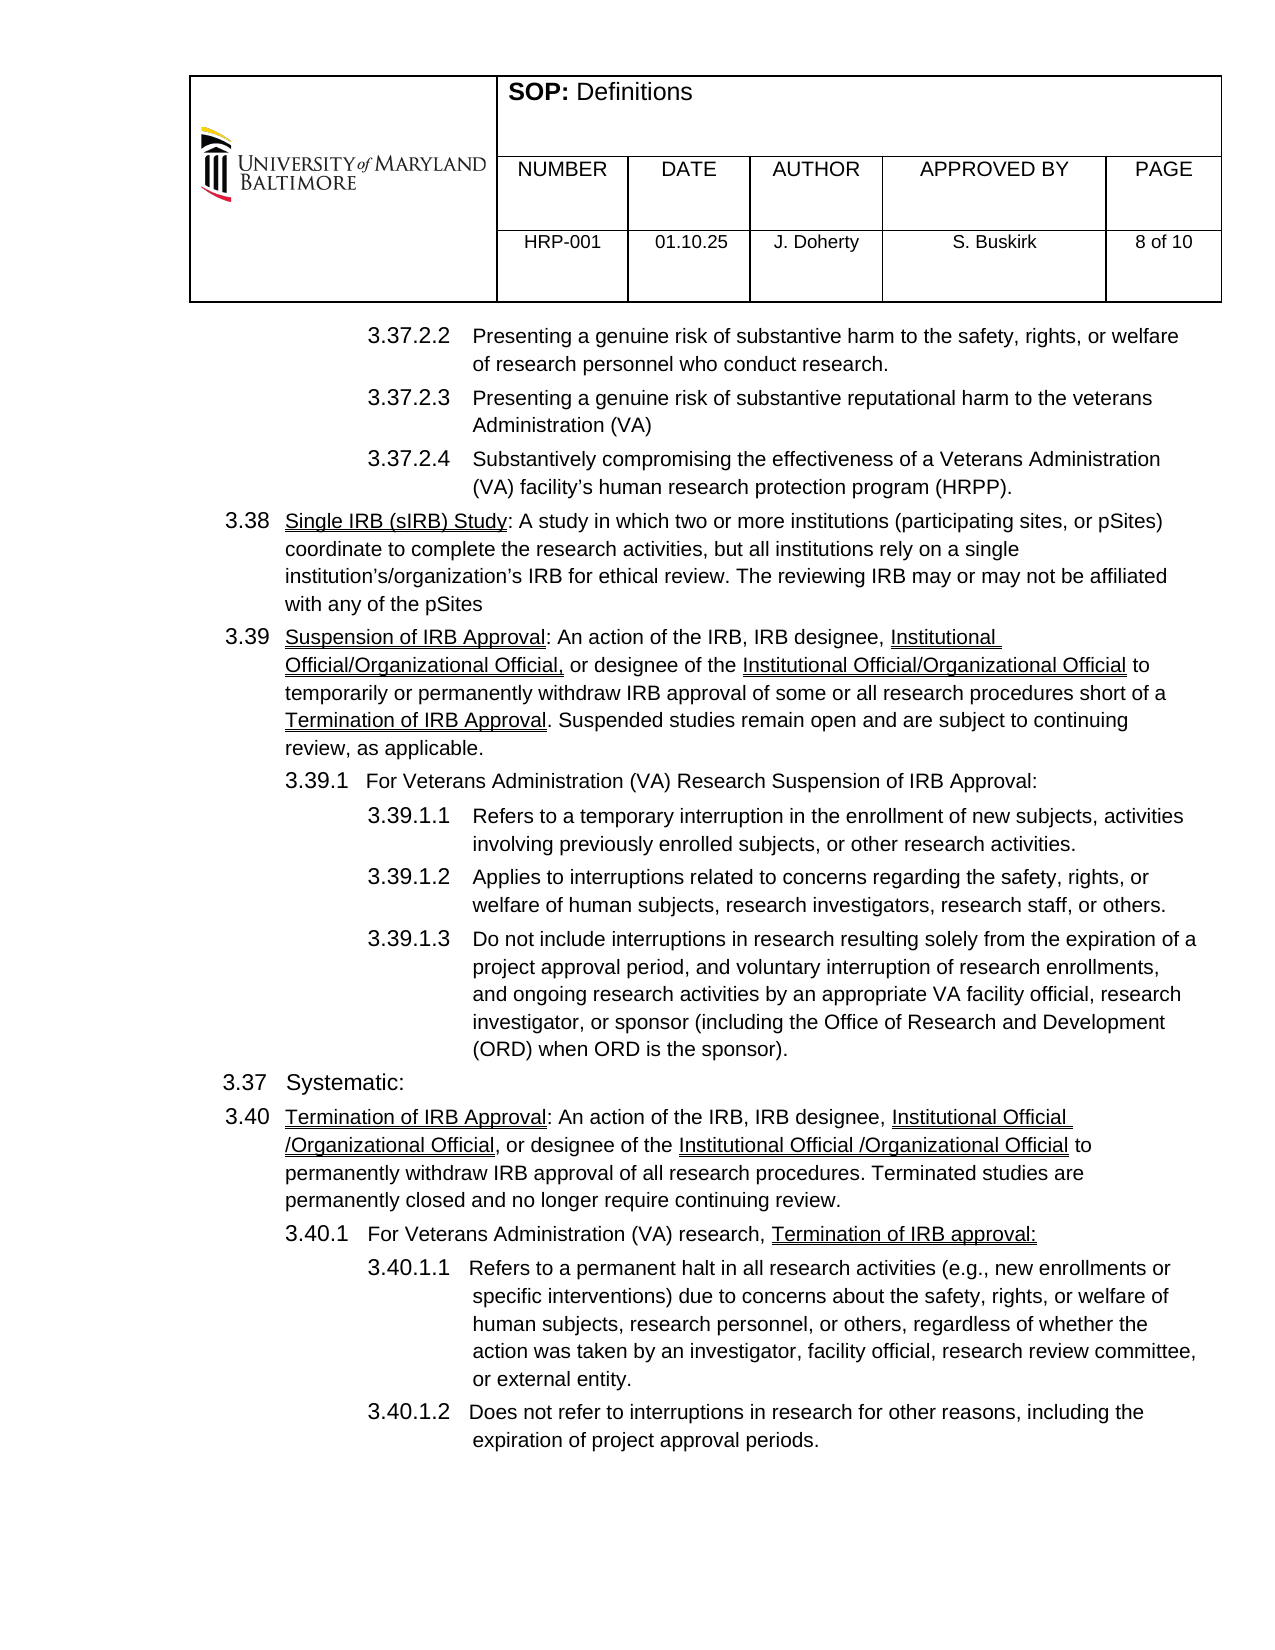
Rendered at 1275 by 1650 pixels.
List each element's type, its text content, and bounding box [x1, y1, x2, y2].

list 3.37 Systematic: [187, 1069, 1200, 1095]
picture [201, 127, 486, 202]
text Presenting a genuine risk of substantive harm to the safety, rights, or welfare of research personnel who conduct research. [367, 322, 1200, 376]
text Do not include interruptions in research resulting solely from the expiration of a project approval period, and voluntary interruption of research enrollments, and ongoing research activities by an appropriate VA facility official, research investigator, or sponsor (including the Office of Research and Development (ORD) when ORD is the sponsor). [367, 925, 1200, 1061]
text Refers to a permanent halt in all research activities (e.g., new enrollments or specific interventions) due to concerns about the safety, rights, or welfare of human subjects, research personnel, or others, regardless of whether the action was taken by an investigator, facility official, research review committee, or external entity. [367, 1254, 1200, 1390]
text Single IRB (sIRB) Study: A study in which two or more institutions (participating sites, or pSites) coordinate to complete the research activities, but all institutions rely on a single institution’s/organization’s IRB for ethical review. The reviewing IRB may or may not be affiliated with any of the pSites [225, 507, 1200, 615]
text For Veterans Administration (VA) research, Termination of IRB approval: [285, 1220, 1200, 1246]
text Refers to a temporary interruption in the enrollment of new subjects, activities involving previously enrolled subjects, or other research activities. [367, 802, 1200, 855]
text Does not refer to interruptions in research for other reasons, including the expiration of project approval periods. [367, 1398, 1200, 1452]
text Presenting a genuine risk of substantive reputational harm to the veterans Administration (VA) [367, 383, 1200, 437]
text Suspension of IRB Approval: An action of the IRB, IRB designee, Institutional Official/Organizational Official, or designee of the Institutional Official/Organizational Official to temporarily or permanently withdraw IRB approval of some or all research procedures short of a Termination of IRB Approval. Suspended studies remain open and are subject to continuing review, as applicable. [225, 623, 1200, 759]
text Applies to interruptions related to concerns regarding the safety, rights, or welfare of human subjects, research investigators, research staff, or others. [367, 863, 1200, 917]
text Substantively compromising the effectiveness of a Veterans Administration (VA) facility’s human research protection program (HRPP). [367, 445, 1200, 499]
text For Veterans Administration (VA) Research Suspension of IRB Approval: [285, 767, 1200, 793]
text Termination of IRB Approval: An action of the IRB, IRB designee, Institutional Official /Organizational Official, or designee of the Institutional Official /Organizational Official to permanently withdraw IRB approval of all research procedures. Terminated studies are permanently closed and no longer require continuing review. [225, 1103, 1200, 1212]
